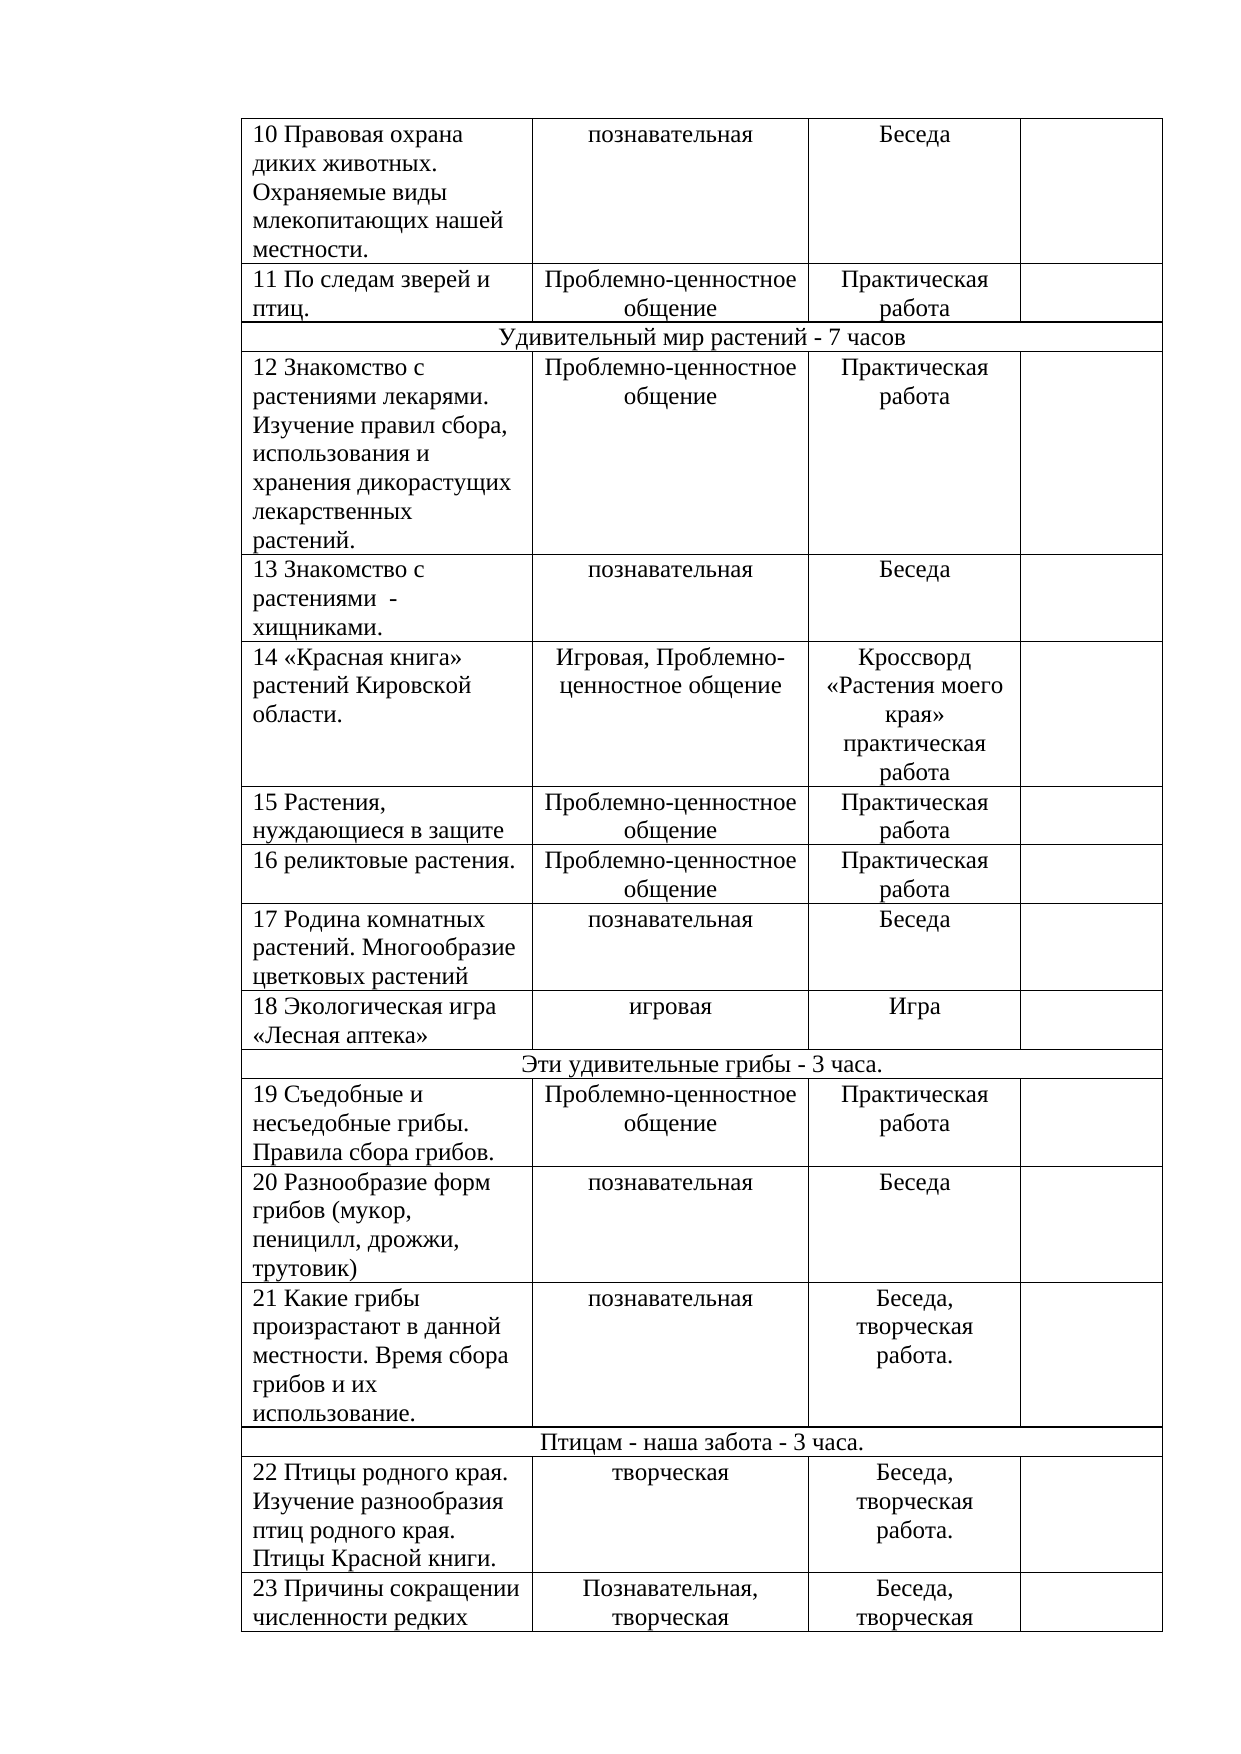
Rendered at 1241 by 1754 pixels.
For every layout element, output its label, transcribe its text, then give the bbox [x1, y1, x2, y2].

table_cell творческая [533, 1457, 808, 1572]
table_cell Проблемно-ценностное общение [533, 264, 808, 321]
table_cell [1021, 1457, 1162, 1572]
table_cell [1021, 1079, 1162, 1166]
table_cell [242, 1573, 532, 1631]
table_cell Игра [809, 991, 1020, 1048]
table_cell 21 Какие грибы произрастают в данной местности. Время сбора грибов и их использование. [242, 1283, 532, 1426]
table_cell 20 Разнообразие форм грибов (мукор, пеницилл, дрожжи, трутовик) [242, 1167, 532, 1282]
table_cell [1021, 555, 1162, 641]
table_cell Практическая работа [809, 264, 1020, 321]
table_cell Беседа [809, 119, 1020, 263]
table_cell [1021, 991, 1162, 1048]
table_cell познавательная [533, 555, 808, 641]
table_cell 13 Знакомство с растениями - хищниками. [242, 555, 532, 641]
table_cell [1021, 1573, 1162, 1631]
table_cell Проблемно-ценностное общение [533, 845, 808, 903]
table_cell 12 Знакомство с растениями лекарями. Изучение правил сбора, использования и хранения дикорастущих лекарственных растений. [242, 352, 532, 553]
table_cell Беседа, творческая работа. [809, 1283, 1020, 1426]
table_cell Проблемно-ценностное общение [533, 1079, 808, 1166]
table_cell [533, 1573, 808, 1631]
table_cell Птицам - наша забота - 3 часа. [242, 1428, 1162, 1456]
table_cell 19 Съедобные и несъедобные грибы. Правила сбора грибов. [242, 1079, 532, 1166]
table_cell 22 Птицы родного края. Изучение разнообразия птиц родного края. Птицы Красной книги. [242, 1457, 532, 1572]
table_cell Проблемно-ценностное общение [533, 787, 808, 844]
table_cell Практическая работа [809, 845, 1020, 903]
table_cell Беседа [809, 555, 1020, 641]
table_cell 17 Родина комнатных растений. Многообразие цветковых растений [242, 904, 532, 990]
table_cell 11 По следам зверей и птиц. [242, 264, 532, 321]
table_cell 15 Растения, нуждающиеся в защите [242, 787, 532, 844]
table_cell 16 реликтовые растения. [242, 845, 532, 903]
table_cell 10 Правовая охрана диких животных. Охраняемые виды млекопитающих нашей местности. [242, 119, 532, 263]
table_cell [1021, 904, 1162, 990]
table_cell [1021, 845, 1162, 903]
table_cell [1021, 352, 1162, 553]
table_cell Беседа, творческая работа. [809, 1457, 1020, 1572]
table_cell [1021, 642, 1162, 786]
table_cell познавательная [533, 119, 808, 263]
table_cell игровая [533, 991, 808, 1048]
table_cell [1021, 264, 1162, 321]
table_cell 14 «Красная книга» растений Кировской области. [242, 642, 532, 786]
table_cell Практическая работа [809, 1079, 1020, 1166]
table_cell Практическая работа [809, 787, 1020, 844]
table_cell Игровая, Проблемно-ценностное общение [533, 642, 808, 786]
table_cell Проблемно-ценностное общение [533, 352, 808, 553]
table_cell Эти удивительные грибы - 3 часа. [242, 1050, 1162, 1078]
table_cell [1021, 787, 1162, 844]
table_cell Практическая работа [809, 352, 1020, 553]
table_cell Удивительный мир растений - 7 часов [242, 323, 1162, 351]
table_cell [1021, 1283, 1162, 1426]
table_cell 18 Экологическая игра «Лесная аптека» [242, 991, 532, 1048]
table_cell познавательная [533, 1167, 808, 1282]
table_cell [1021, 119, 1162, 263]
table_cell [809, 1573, 1020, 1631]
table_cell Беседа [809, 904, 1020, 990]
table_cell [1021, 1167, 1162, 1282]
table_cell Беседа [809, 1167, 1020, 1282]
table_cell познавательная [533, 1283, 808, 1426]
table_cell познавательная [533, 904, 808, 990]
table_cell Кроссворд «Растения моего края» практическая работа [809, 642, 1020, 786]
